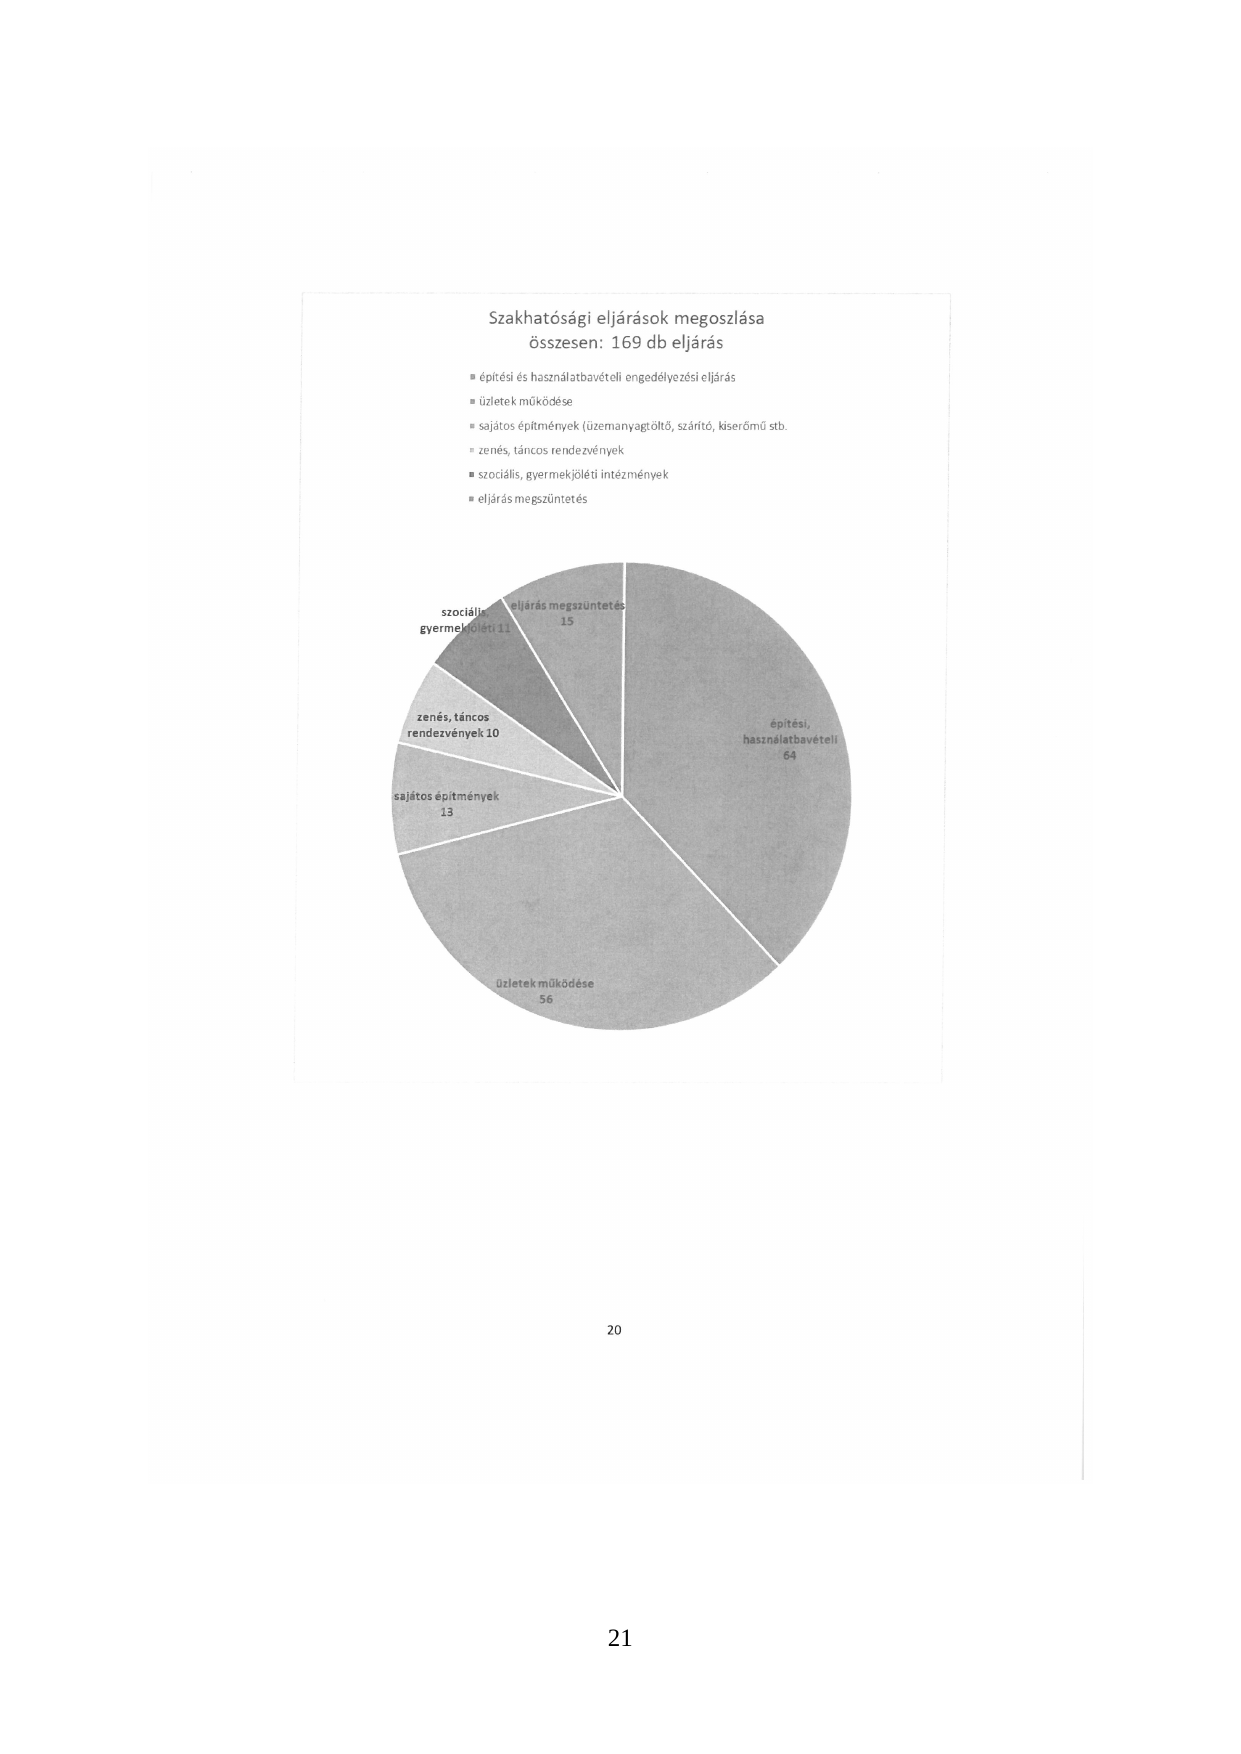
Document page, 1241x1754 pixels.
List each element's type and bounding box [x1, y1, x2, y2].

picture [147, 147, 1093, 1484]
